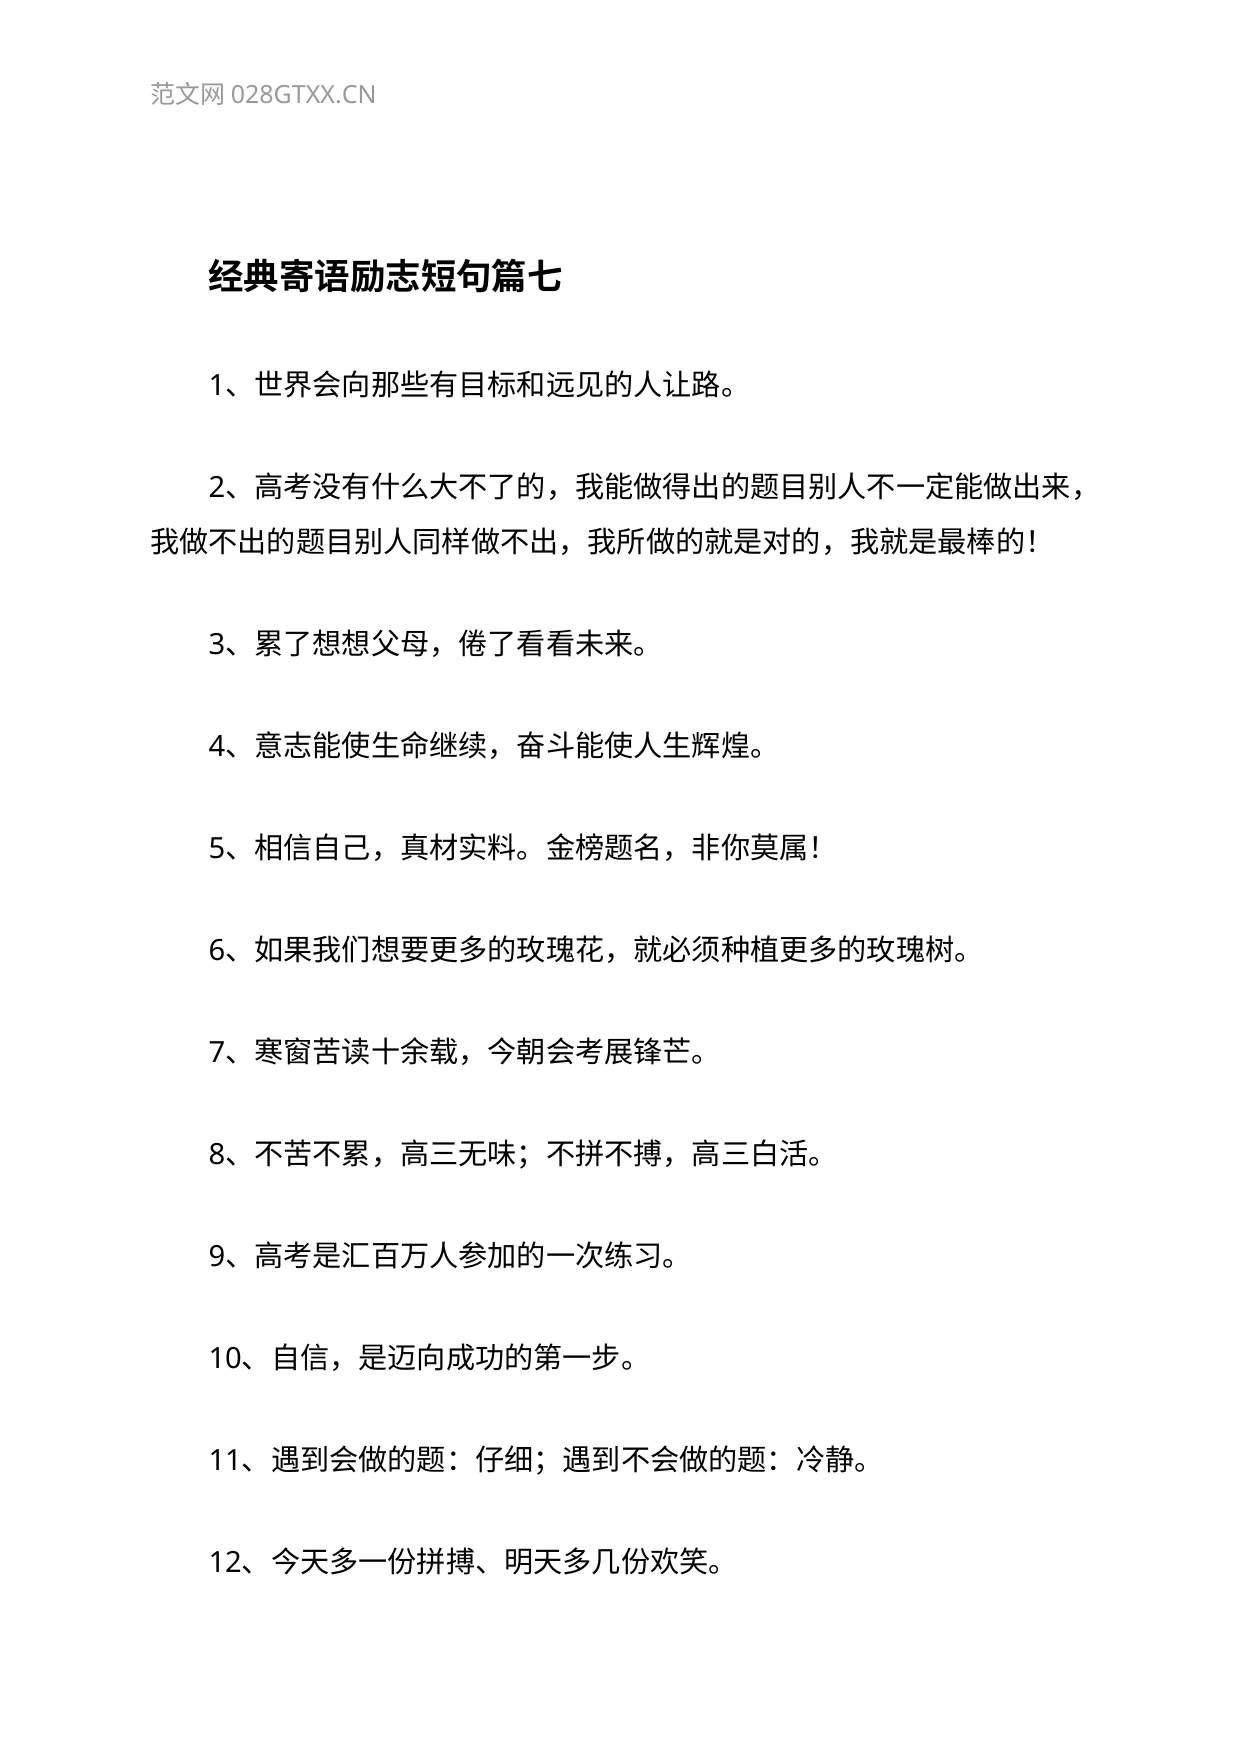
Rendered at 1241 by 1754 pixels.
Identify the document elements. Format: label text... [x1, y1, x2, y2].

text 6、如果我们想要更多的玫瑰花，就必须种植更多的玫瑰树。 [150, 927, 1090, 969]
text 1、世界会向那些有目标和远见的人让路。 [150, 362, 1090, 404]
text 经典寄语励志短句篇七 [150, 248, 1090, 300]
text 2、高考没有什么大不了的，我能做得出的题目别人不一定能做出来，我做不出的题目别人同样做不出，我所做的就是对的，我就是最棒的！ [150, 464, 1090, 561]
text 4、意志能使生命继续，奋斗能使人生辉煌。 [150, 723, 1090, 765]
text 5、相信自己，真材实料。金榜题名，非你莫属！ [150, 824, 1090, 867]
text 10、自信，是迈向成功的第一步。 [150, 1334, 1090, 1377]
text 3、累了想想父母，倦了看看未来。 [150, 621, 1090, 663]
text 7、寒窗苦读十余载，今朝会考展锋芒。 [150, 1028, 1090, 1071]
text 12、今天多一份拼搏、明天多几份欢笑。 [150, 1538, 1090, 1581]
text 11、遇到会做的题：仔细；遇到不会做的题：冷静。 [150, 1436, 1090, 1479]
text 9、高考是汇百万人参加的一次练习。 [150, 1232, 1090, 1275]
text 8、不苦不累，高三无味；不拼不搏，高三白活。 [150, 1131, 1090, 1173]
